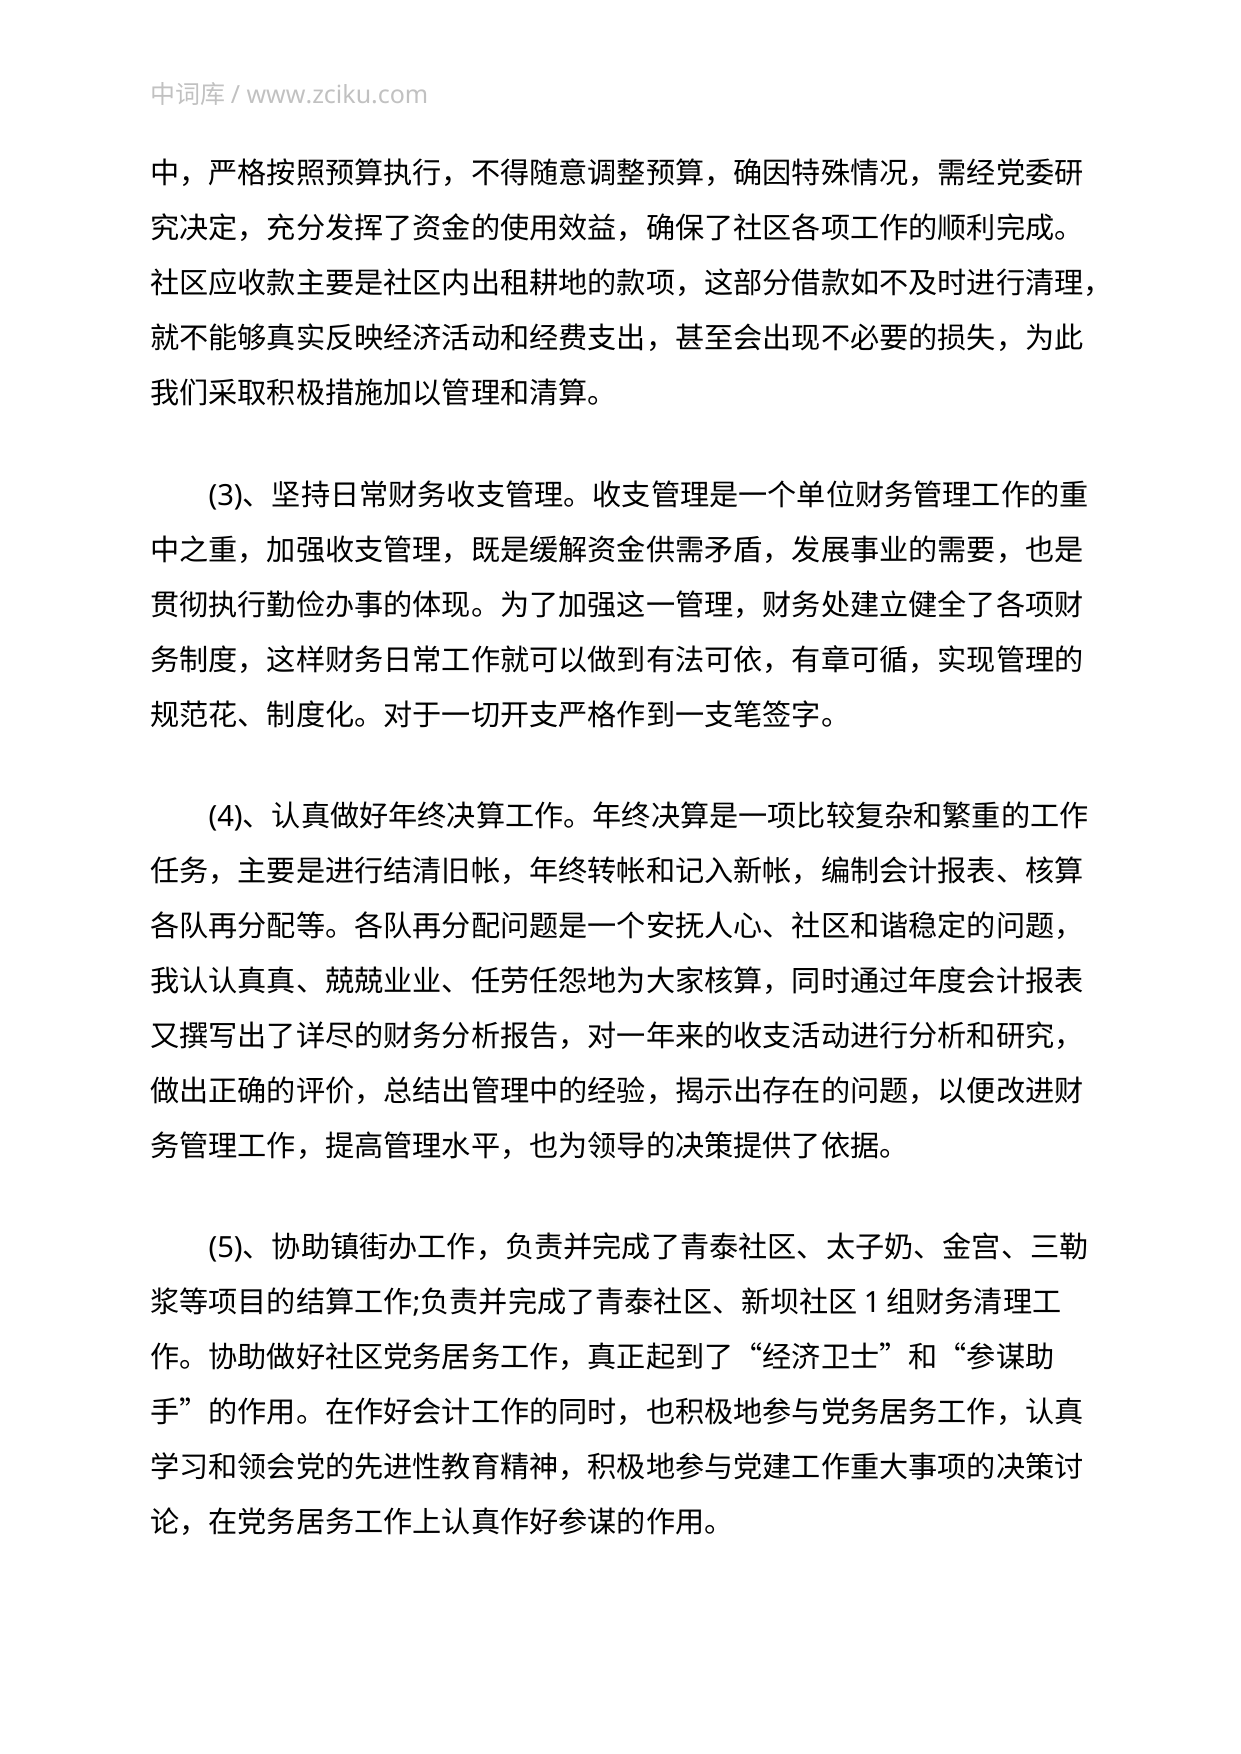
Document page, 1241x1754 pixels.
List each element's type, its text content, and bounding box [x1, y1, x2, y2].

text (3)、坚持日常财务收支管理。收支管理是一个单位财务管理工作的重中之重，加强收支管理，既是缓解资金供需矛盾，发展事业的需要，也是贯彻执行勤俭办事的体现。为了加强这一管理，财务处建立健全了各项财务制度，这样财务日常工作就可以做到有法可依，有章可循，实现管理的规范花、制度化。对于一切开支严格作到一支笔签字。 [150, 471, 1090, 733]
text (5)、协助镇街办工作，负责并完成了青泰社区、太子奶、金宫、三勒浆等项目的结算工作;负责并完成了青泰社区、新坝社区1组财务清理工作。协助做好社区党务居务工作，真正起到了“经济卫士”和“参谋助手”的作用。在作好会计工作的同时，也积极地参与党务居务工作，认真学习和领会党的先进性教育精神，积极地参与党建工作重大事项的决策讨论，在党务居务工作上认真作好参谋的作用。 [150, 1224, 1090, 1541]
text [150, 150, 1090, 412]
text (4)、认真做好年终决算工作。年终决算是一项比较复杂和繁重的工作任务，主要是进行结清旧帐，年终转帐和记入新帐，编制会计报表、核算各队再分配等。各队再分配问题是一个安抚人心、社区和谐稳定的问题，我认认真真、兢兢业业、任劳任怨地为大家核算，同时通过年度会计报表又撰写出了详尽的财务分析报告，对一年来的收支活动进行分析和研究，做出正确的评价，总结出管理中的经验，揭示出存在的问题，以便改进财务管理工作，提高管理水平，也为领导的决策提供了依据。 [150, 793, 1090, 1164]
